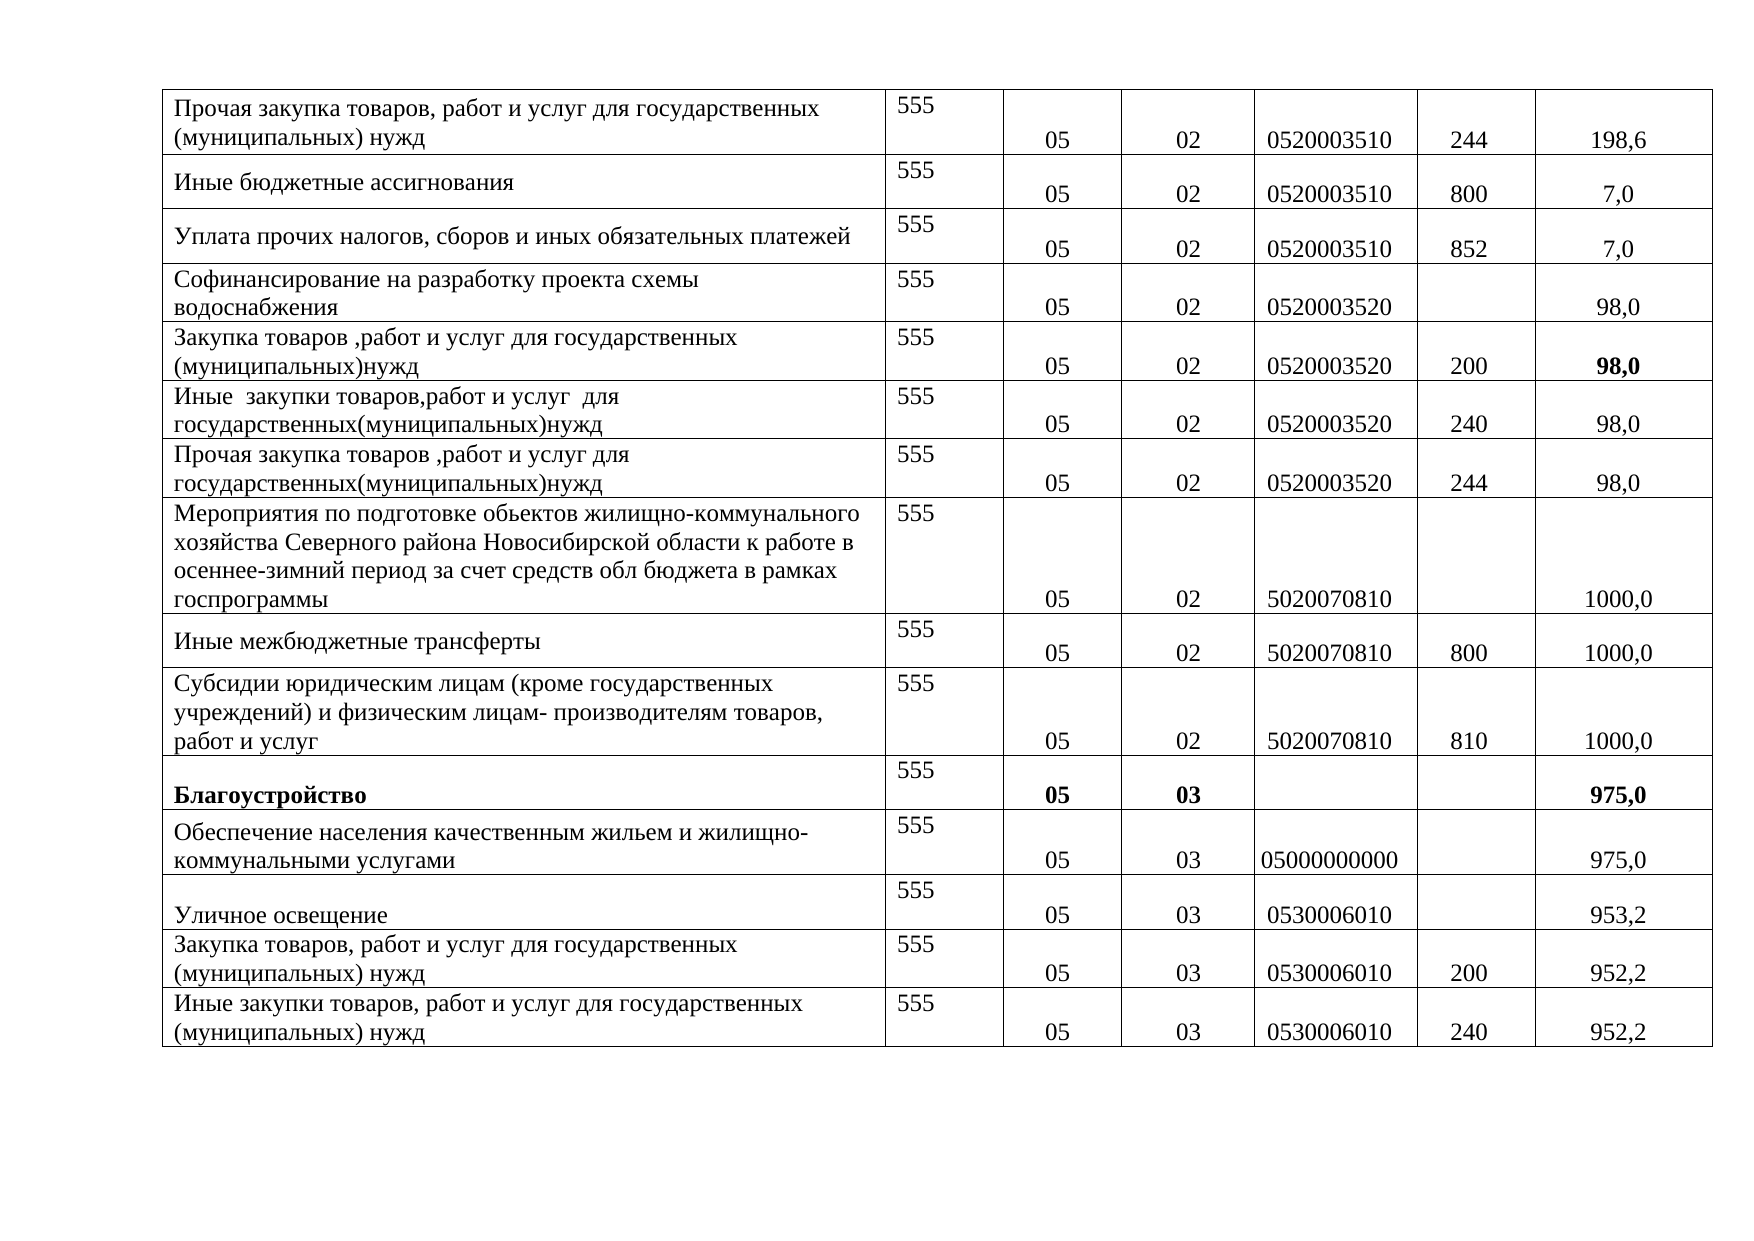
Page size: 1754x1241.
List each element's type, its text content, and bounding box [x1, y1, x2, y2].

table_cell 200 [1418, 930, 1535, 987]
table_cell 555 [886, 90, 1003, 154]
table_cell 05 [1004, 381, 1121, 438]
table_cell 555 [886, 264, 1003, 321]
table_cell [1418, 498, 1535, 613]
table_cell 7,0 [1536, 155, 1712, 208]
table_cell Иные межбюджетные трансферты [163, 614, 885, 667]
table_cell 0520003510 [1255, 155, 1417, 208]
table_cell 02 [1122, 322, 1254, 380]
table_cell Благоустройство [163, 756, 885, 809]
table_cell Иные закупки товаров, работ и услуг для государственных (муниципальных) нужд [163, 988, 885, 1046]
table_cell 555 [886, 498, 1003, 613]
table_cell Прочая закупка товаров, работ и услуг для государственных (муниципальных) нужд [163, 90, 885, 154]
table_cell 05 [1004, 498, 1121, 613]
table_cell 555 [886, 810, 1003, 874]
table_cell 953,2 [1536, 875, 1712, 928]
table_cell 0520003520 [1255, 381, 1417, 438]
table_cell 05 [1004, 264, 1121, 321]
table_cell 98,0 [1536, 322, 1712, 380]
table_cell 555 [886, 322, 1003, 380]
table_cell Закупка товаров ,работ и услуг для государственных (муниципальных)нужд [163, 322, 885, 380]
table_cell 0520003520 [1255, 264, 1417, 321]
table_cell 02 [1122, 614, 1254, 667]
table_cell 05 [1004, 322, 1121, 380]
table_cell 05 [1004, 875, 1121, 928]
table_cell 02 [1122, 498, 1254, 613]
table_cell Иные закупки товаров,работ и услуг для государственных(муниципальных)нужд [163, 381, 885, 438]
table_cell 975,0 [1536, 810, 1712, 874]
table_cell 0530006010 [1255, 988, 1417, 1046]
table_cell 05000000000 [1255, 810, 1417, 874]
table_cell 02 [1122, 439, 1254, 497]
table_cell Обеспечение населения качественным жильем и жилищно-коммунальными услугами [163, 810, 885, 874]
table_cell 852 [1418, 209, 1535, 263]
table_cell 05 [1004, 614, 1121, 667]
table_cell 5020070810 [1255, 498, 1417, 613]
table_cell 555 [886, 209, 1003, 263]
table_cell 952,2 [1536, 988, 1712, 1046]
table_cell 0520003520 [1255, 322, 1417, 380]
table_cell 555 [886, 668, 1003, 754]
table_cell 198,6 [1536, 90, 1712, 154]
table_cell 98,0 [1536, 264, 1712, 321]
table_cell 03 [1122, 810, 1254, 874]
table_cell [1418, 264, 1535, 321]
table_cell 03 [1122, 756, 1254, 809]
table_cell 05 [1004, 439, 1121, 497]
table_cell 555 [886, 614, 1003, 667]
table_cell 1000,0 [1536, 668, 1712, 754]
table_cell 05 [1004, 668, 1121, 754]
table_cell 98,0 [1536, 439, 1712, 497]
table_cell Субсидии юридическим лицам (кроме государственных учреждений) и физическим лицам- производителям товаров, работ и услуг [163, 668, 885, 754]
table_cell 05 [1004, 90, 1121, 154]
table_cell 1000,0 [1536, 614, 1712, 667]
table_cell Мероприятия по подготовке обьектов жилищно-коммунального хозяйства Северного района Новосибирской области к работе в осеннее-зимний период за счет средств обл бюджета в рамках госпрограммы [163, 498, 885, 613]
table_cell Закупка товаров, работ и услуг для государственных (муниципальных) нужд [163, 930, 885, 987]
table_cell 244 [1418, 439, 1535, 497]
table_cell 0530006010 [1255, 875, 1417, 928]
table_cell 7,0 [1536, 209, 1712, 263]
table_cell Уличное освещение [163, 875, 885, 928]
table_cell 555 [886, 381, 1003, 438]
table_cell 02 [1122, 668, 1254, 754]
table_cell 810 [1418, 668, 1535, 754]
table_cell 5020070810 [1255, 668, 1417, 754]
table_cell 0530006010 [1255, 930, 1417, 987]
table_cell 1000,0 [1536, 498, 1712, 613]
table_cell 02 [1122, 264, 1254, 321]
table_cell Прочая закупка товаров ,работ и услуг для государственных(муниципальных)нужд [163, 439, 885, 497]
table_cell 800 [1418, 155, 1535, 208]
table_cell 02 [1122, 381, 1254, 438]
table_cell 555 [886, 439, 1003, 497]
table_cell 02 [1122, 155, 1254, 208]
table_cell 555 [886, 756, 1003, 809]
table_cell Иные бюджетные ассигнования [163, 155, 885, 208]
table_cell 0520003520 [1255, 439, 1417, 497]
table_cell 200 [1418, 322, 1535, 380]
table_cell 03 [1122, 875, 1254, 928]
table_cell 555 [886, 875, 1003, 928]
table_cell 952,2 [1536, 930, 1712, 987]
table_cell 555 [886, 988, 1003, 1046]
table_cell 240 [1418, 381, 1535, 438]
table_cell 555 [886, 930, 1003, 987]
table_cell [1418, 810, 1535, 874]
table_cell 98,0 [1536, 381, 1712, 438]
table_cell 5020070810 [1255, 614, 1417, 667]
table_cell Уплата прочих налогов, сборов и иных обязательных платежей [163, 209, 885, 263]
table_cell 03 [1122, 930, 1254, 987]
table_cell 02 [1122, 209, 1254, 263]
table_cell 240 [1418, 988, 1535, 1046]
table_cell [1255, 756, 1417, 809]
table_cell 05 [1004, 756, 1121, 809]
table_cell 800 [1418, 614, 1535, 667]
table_cell 975,0 [1536, 756, 1712, 809]
table_cell 555 [886, 155, 1003, 208]
table_cell 05 [1004, 988, 1121, 1046]
table_cell 05 [1004, 930, 1121, 987]
table_cell 02 [1122, 90, 1254, 154]
table_cell 244 [1418, 90, 1535, 154]
table_cell 0520003510 [1255, 90, 1417, 154]
table_cell [1418, 756, 1535, 809]
table_cell [1418, 875, 1535, 928]
table_cell 05 [1004, 810, 1121, 874]
table_cell 03 [1122, 988, 1254, 1046]
table_cell 05 [1004, 155, 1121, 208]
table_cell 0520003510 [1255, 209, 1417, 263]
table_cell Софинансирование на разработку проекта схемы водоснабжения [163, 264, 885, 321]
table_cell 05 [1004, 209, 1121, 263]
